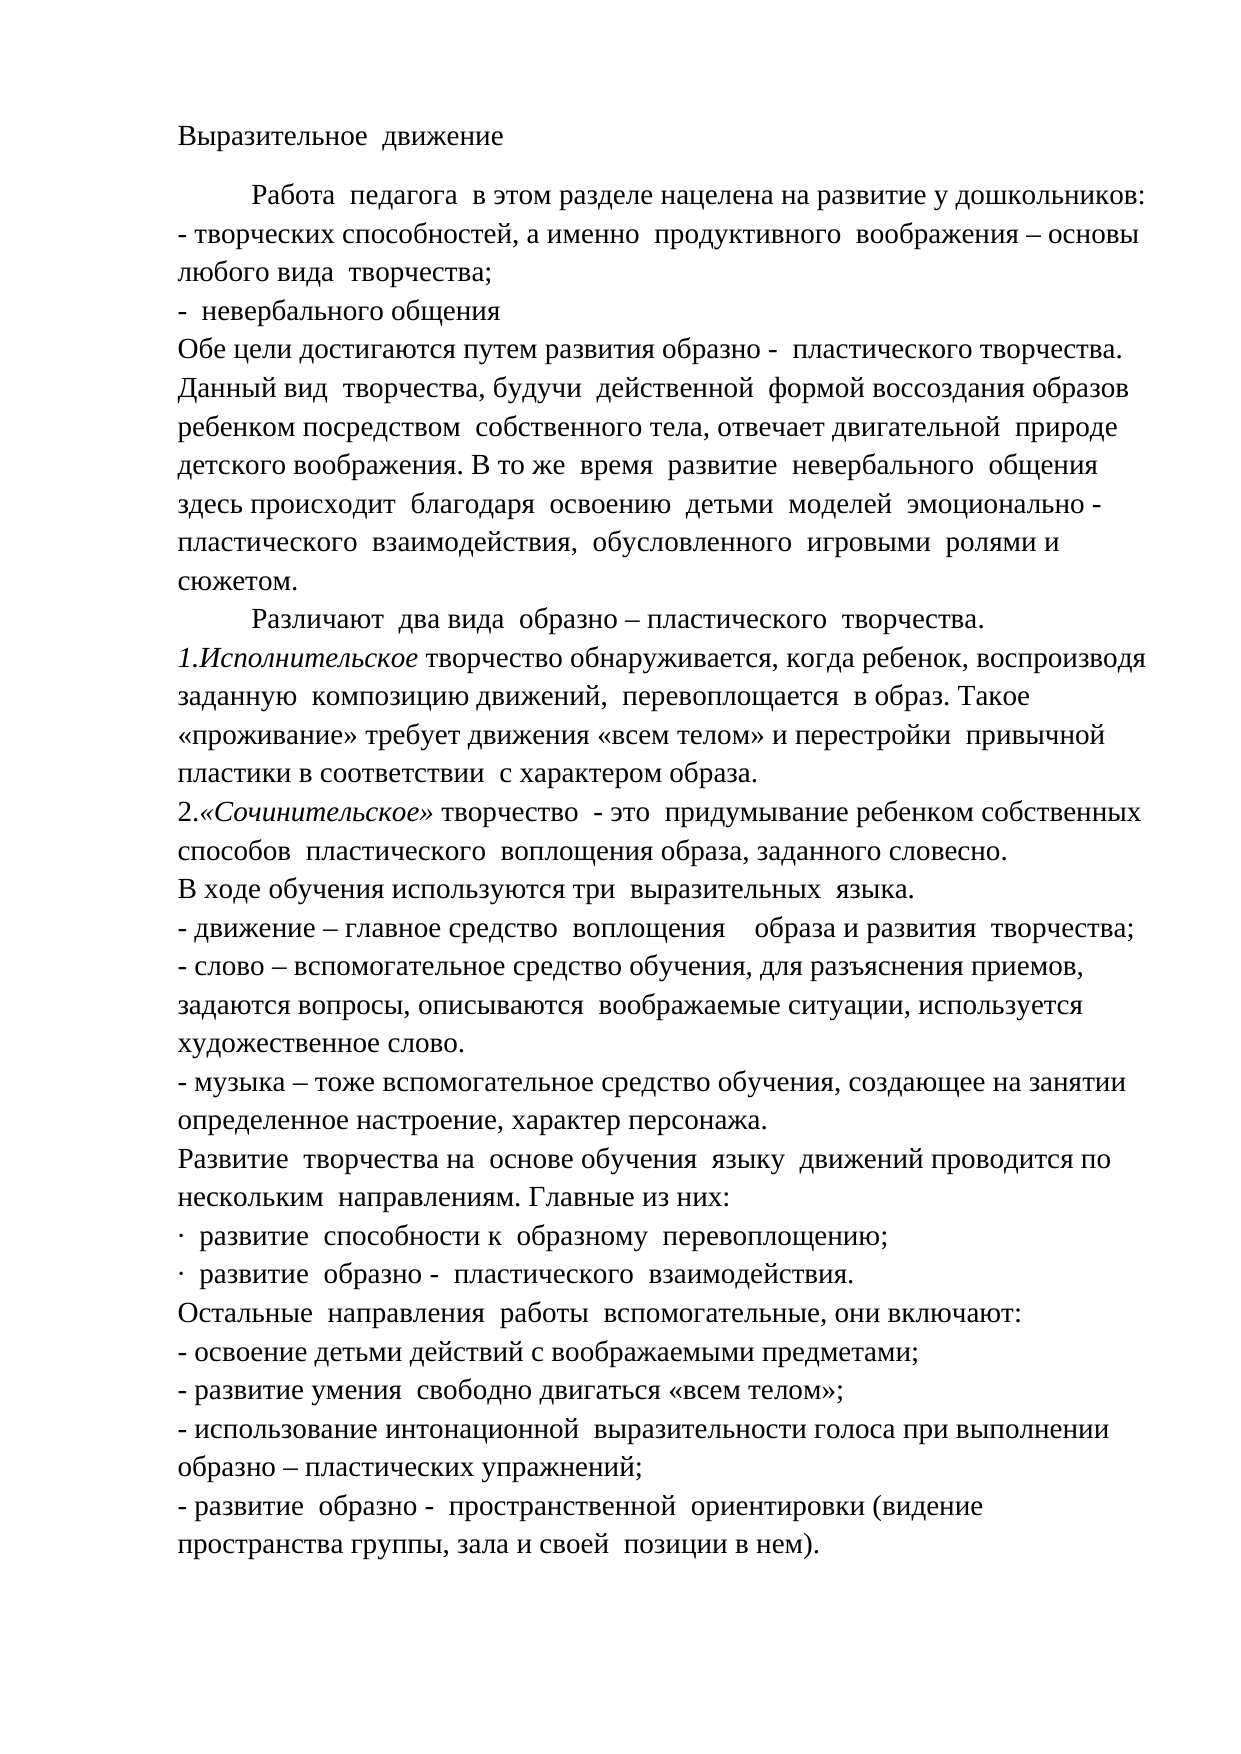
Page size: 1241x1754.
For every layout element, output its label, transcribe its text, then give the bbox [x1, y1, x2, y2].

text - музыка – тоже вспомогательное средство обучения, создающее на занятии определенное настроение, характер персонажа. [177, 1064, 1152, 1136]
text - движение – главное средство воплощения образа и развития творчества; [177, 910, 1152, 943]
text Различают два вида образно – пластического творчества. [177, 601, 1152, 635]
text - развитие умения свободно двигаться «всем телом»; [177, 1372, 1152, 1406]
text Остальные направления работы вспомогательные, они включают: [177, 1295, 1152, 1329]
text - развитие образно - пространственной ориентировки (видение пространства группы, зала и своей позиции в нем). [177, 1488, 1152, 1560]
text - использование интонационной выразительности голоса при выполнении образно – пластических упражнений; [177, 1411, 1152, 1483]
text Развитие творчества на основе обучения языку движений проводится по нескольким направлениям. Главные из них: [177, 1141, 1152, 1213]
text ∙ развитие образно - пластического взаимодействия. [177, 1257, 1152, 1290]
text - слово – вспомогательное средство обучения, для разъяснения приемов, задаются вопросы, описываются воображаемые ситуации, используется художественное слово. [177, 948, 1152, 1059]
text В ходе обучения используются три выразительных языка. [177, 871, 1152, 905]
text - освоение детьми действий с воображаемыми предметами; [177, 1334, 1152, 1367]
text Работа педагога в этом разделе нацелена на развитие у дошкольников: [177, 177, 1152, 211]
text 2.«Сочинительское» творчество - это придумывание ребенком собственных способов пластического воплощения образа, заданного словесно. [177, 794, 1152, 866]
text ∙ развитие способности к образному перевоплощению; [177, 1218, 1152, 1252]
text 1.Исполнительское творчество обнаруживается, когда ребенок, воспроизводя заданную композицию движений, перевоплощается в образ. Такое «проживание» требует движения «всем телом» и перестройки привычной пластики в соответствии с характером образа. [177, 640, 1152, 789]
text Выразительное движение [177, 118, 1152, 152]
text - невербального общения [177, 293, 1152, 327]
text Обе цели достигаются путем развития образно - пластического творчества. Данный вид творчества, будучи действенной формой воссоздания образов ребенком посредством собственного тела, отвечает двигательной природе детского воображения. В то же время развитие невербального общения здесь происходит благодаря освоению детьми моделей эмоционально - пластического взаимодействия, обусловленного игровыми ролями и сюжетом. [177, 332, 1152, 596]
text - творческих способностей, а именно продуктивного воображения – основы любого вида творчества; [177, 216, 1152, 288]
